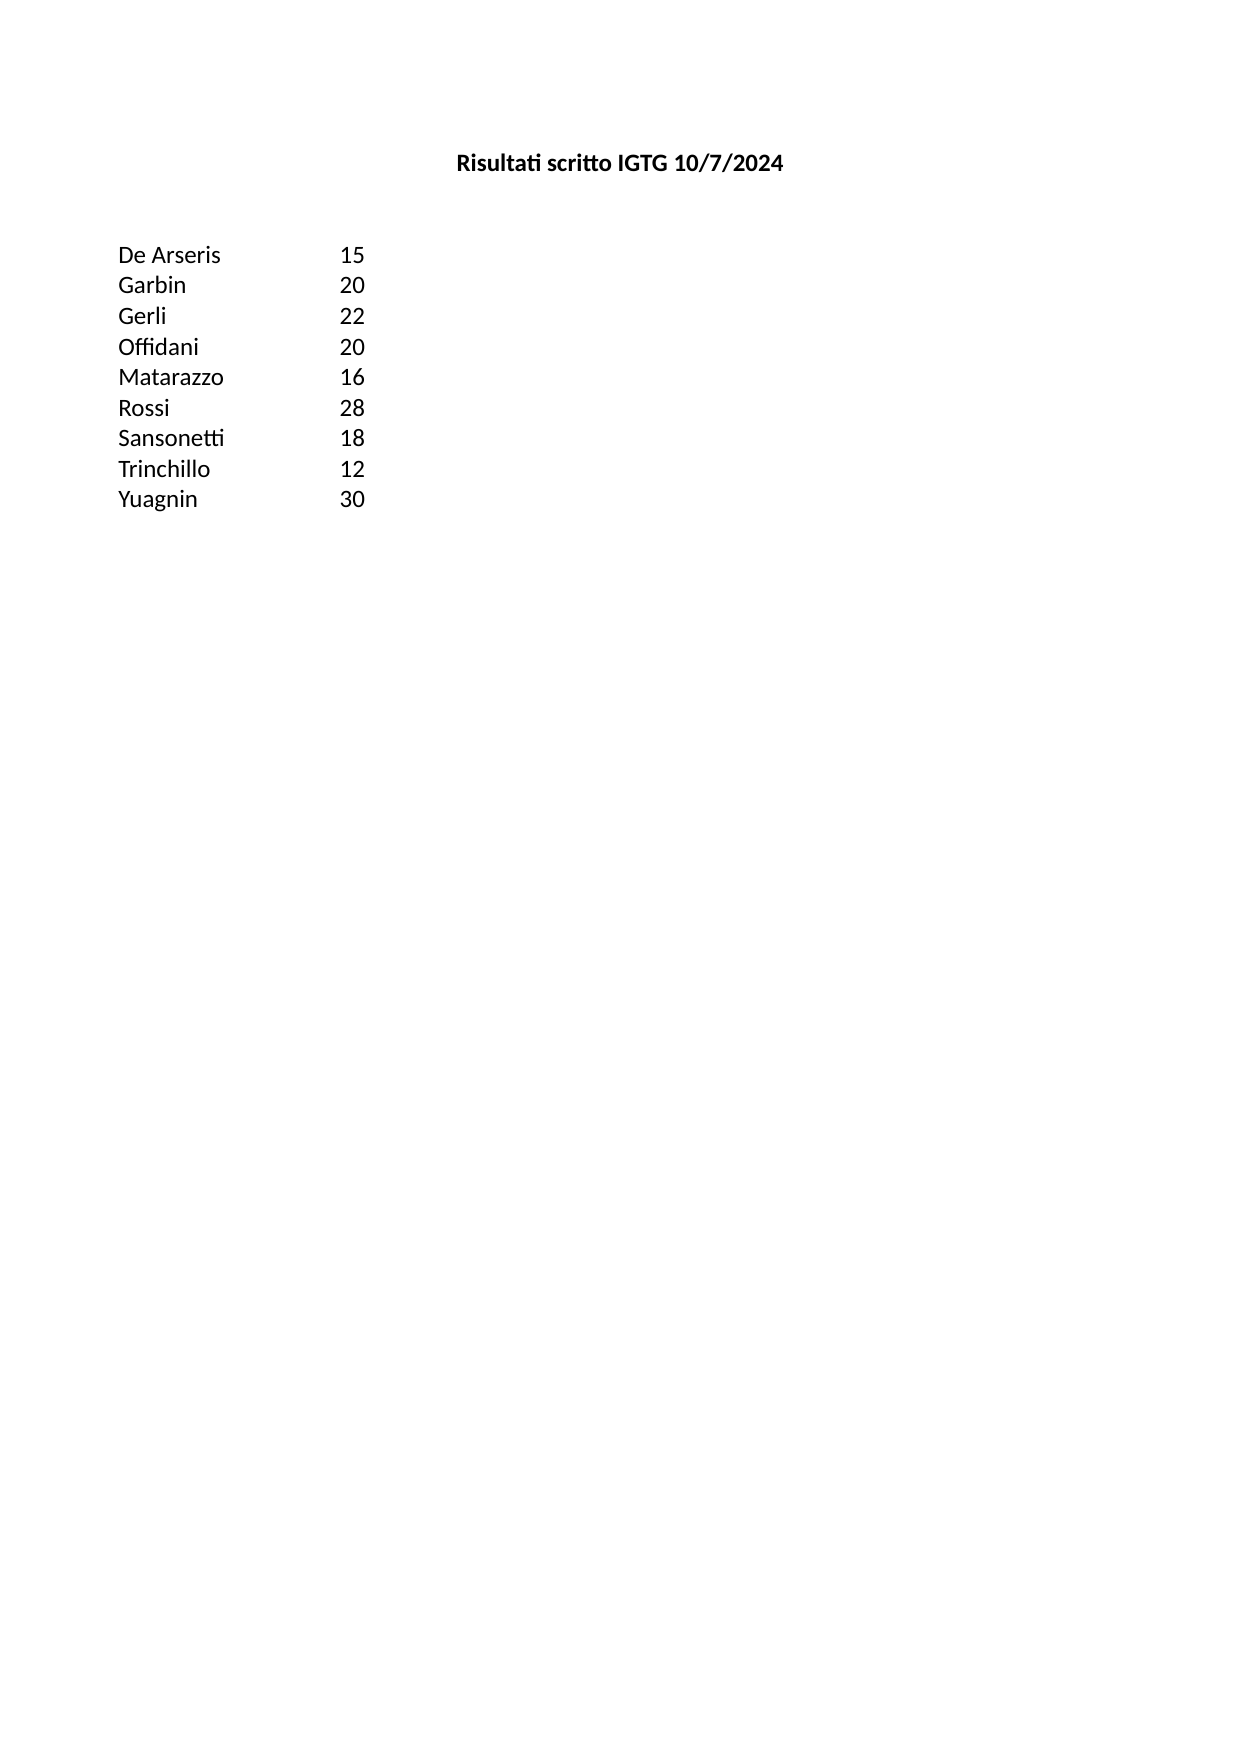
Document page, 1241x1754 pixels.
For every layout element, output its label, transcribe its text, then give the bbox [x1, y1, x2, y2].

text Rossi 28 [118, 392, 1122, 422]
text Offidani 20 [118, 331, 1122, 361]
text Sansonetti 18 [118, 422, 1122, 453]
text De Arseris 15 [118, 239, 1122, 270]
text Gerli 22 [118, 300, 1122, 331]
text Risultati scritto IGTG 10/7/2024 [118, 148, 1122, 178]
text Trinchillo 12 [118, 453, 1122, 483]
text Matarazzo 16 [118, 361, 1122, 392]
text Yuagnin 30 [118, 483, 1122, 514]
text Garbin 20 [118, 270, 1122, 300]
